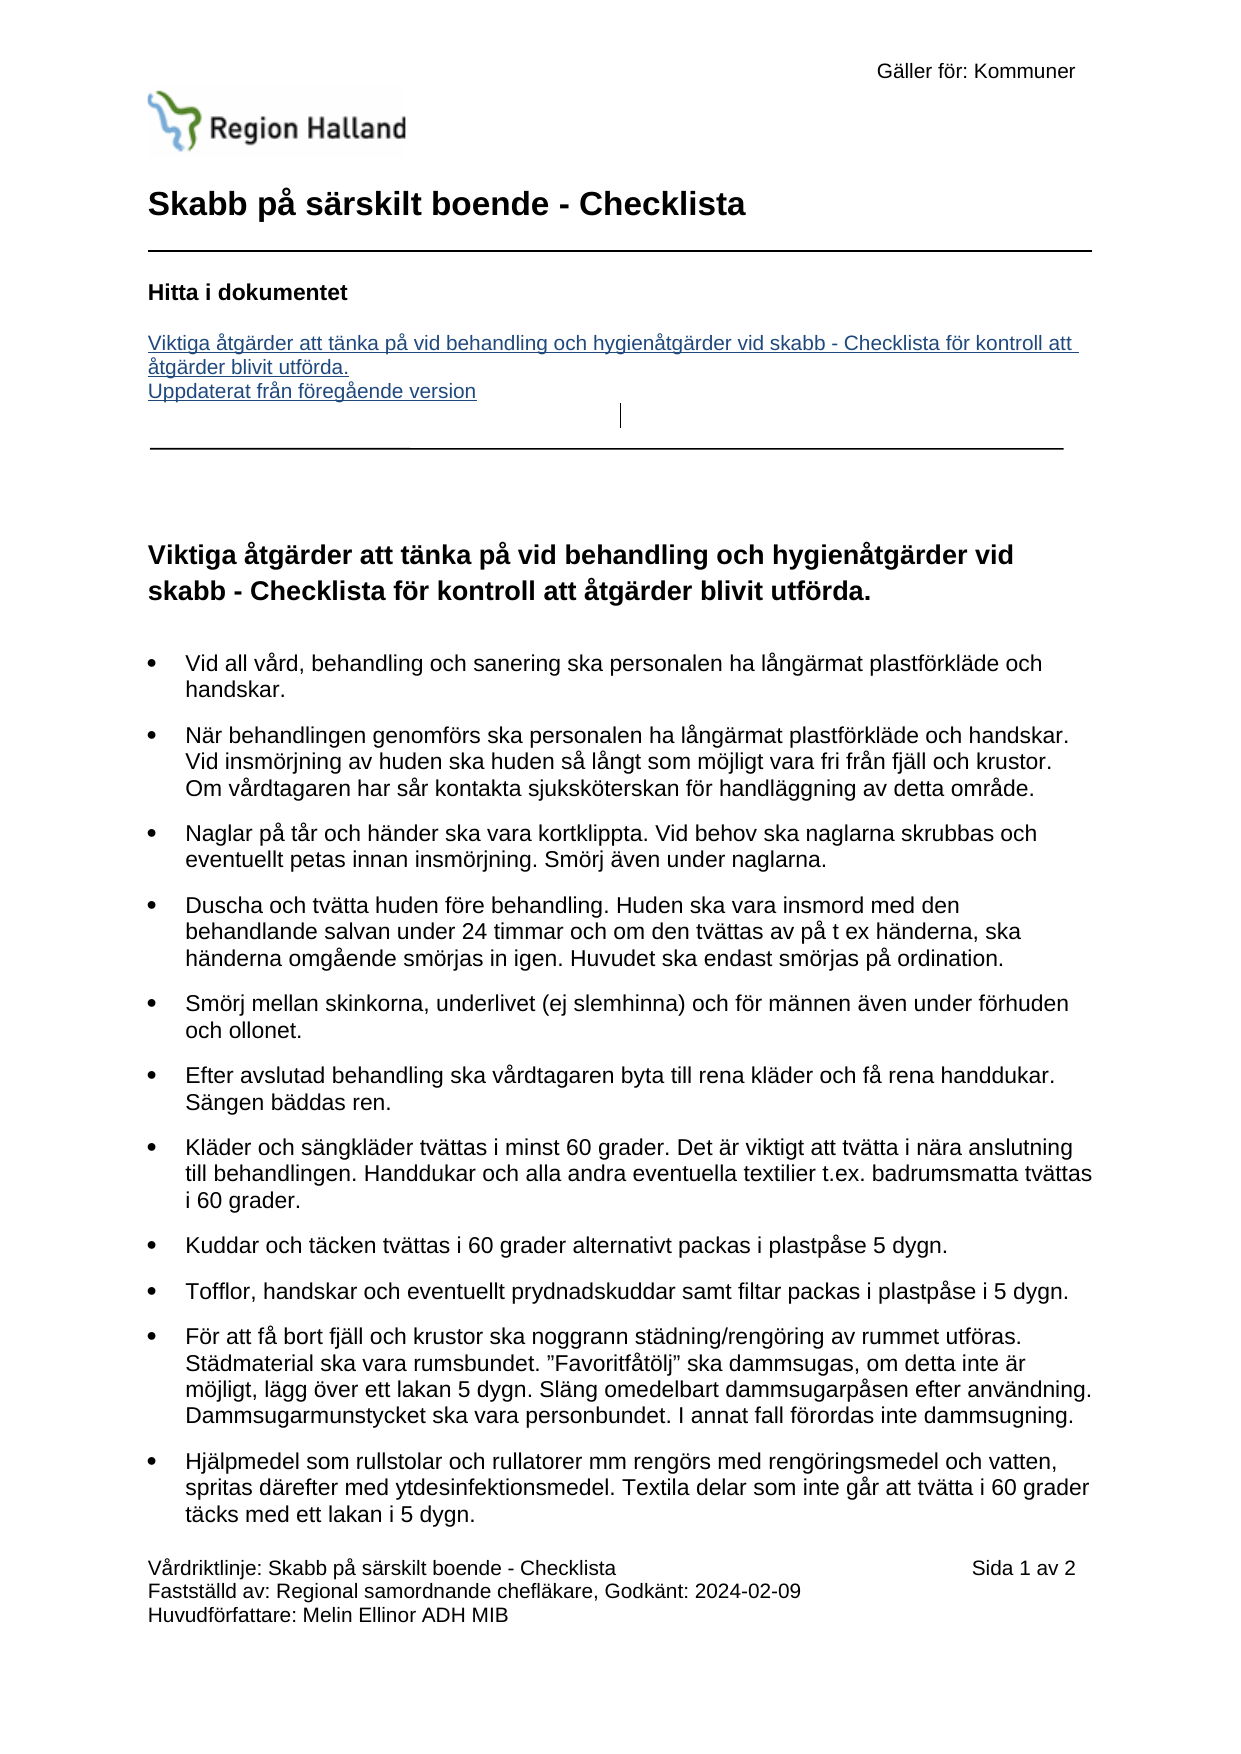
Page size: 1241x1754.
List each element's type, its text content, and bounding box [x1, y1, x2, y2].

subtitle Viktiga åtgärder att tänka på vid behandling och hygienåtgärder vid skabb - Checklista för kontroll att åtgärder blivit utförda. [148, 539, 1092, 606]
list Naglar på tår och händer ska vara kortklippta. Vid behov ska naglarna skrubbas och eventuellt petas innan insmörjning. Smörj även under naglarna. [148, 820, 1092, 873]
list Duscha och tvätta huden före behandling. Huden ska vara insmord med den behandlande salvan under 24 timmar och om den tvättas av på t ex händerna, ska händerna omgående smörjas in igen. Huvudet ska endast smörjas på ordination. [148, 892, 1092, 971]
text Städmaterial ska vara rumsbundet. ”Favoritfåtölj” ska dammsugas, om detta inte är möjligt, lägg över ett lakan 5 dygn. Släng omedelbart dammsugarpåsen efter användning. [185, 1349, 1092, 1402]
list Kuddar och täcken tvättas i 60 grader alternativt packas i plastpåse 5 dygn. [148, 1232, 1092, 1258]
list För att få bort fjäll och krustor ska noggrann städning/rengöring av rummet utföras. [148, 1323, 1092, 1349]
title Skabb på särskilt boende - Checklista [148, 184, 1092, 222]
list När behandlingen genomförs ska personalen ha långärmat plastförkläde och handskar. [148, 722, 1092, 748]
text Sängen bäddas ren. [185, 1088, 1092, 1115]
text Uppdaterat från föregående version [148, 379, 1092, 403]
picture [147, 85, 406, 158]
text Om vårdtagaren har sår kontakta sjuksköterskan för handläggning av detta område. [185, 774, 1092, 801]
list Kläder och sängkläder tvättas i minst 60 grader. Det är viktigt att tvätta i nära anslutning till behandlingen. Handdukar och alla andra eventuella textilier t.ex. badrumsmatta tvättas i 60 grader. [148, 1134, 1092, 1213]
list Tofflor, handskar och eventuellt prydnadskuddar samt filtar packas i plastpåse i 5 dygn. [148, 1278, 1092, 1304]
text Hitta i dokumentet [148, 278, 1092, 305]
list Hjälpmedel som rullstolar och rullatorer mm rengörs med rengöringsmedel och vatten, spritas därefter med ytdesinfektionsmedel. Textila delar som inte går att tvätta i 60 grader täcks med ett lakan i 5 dygn. [148, 1448, 1092, 1527]
text Viktiga åtgärder att tänka på vid behandling och hygienåtgärder vid skabb - Checklista för kontroll att åtgärder blivit utförda. [148, 331, 1092, 379]
list Efter avslutad behandling ska vårdtagaren byta till rena kläder och få rena handdukar. [148, 1062, 1092, 1088]
list Vid all vård, behandling och sanering ska personalen ha långärmat plastförkläde och handskar. [148, 650, 1092, 703]
text Dammsugarmunstycket ska vara personbundet. I annat fall förordas inte dammsugning. [185, 1402, 1092, 1429]
text Vid insmörjning av huden ska huden så långt som möjligt vara fri från fjäll och krustor. [185, 748, 1092, 774]
list Smörj mellan skinkorna, underlivet (ej slemhinna) och för männen även under förhuden och ollonet. [148, 990, 1092, 1043]
